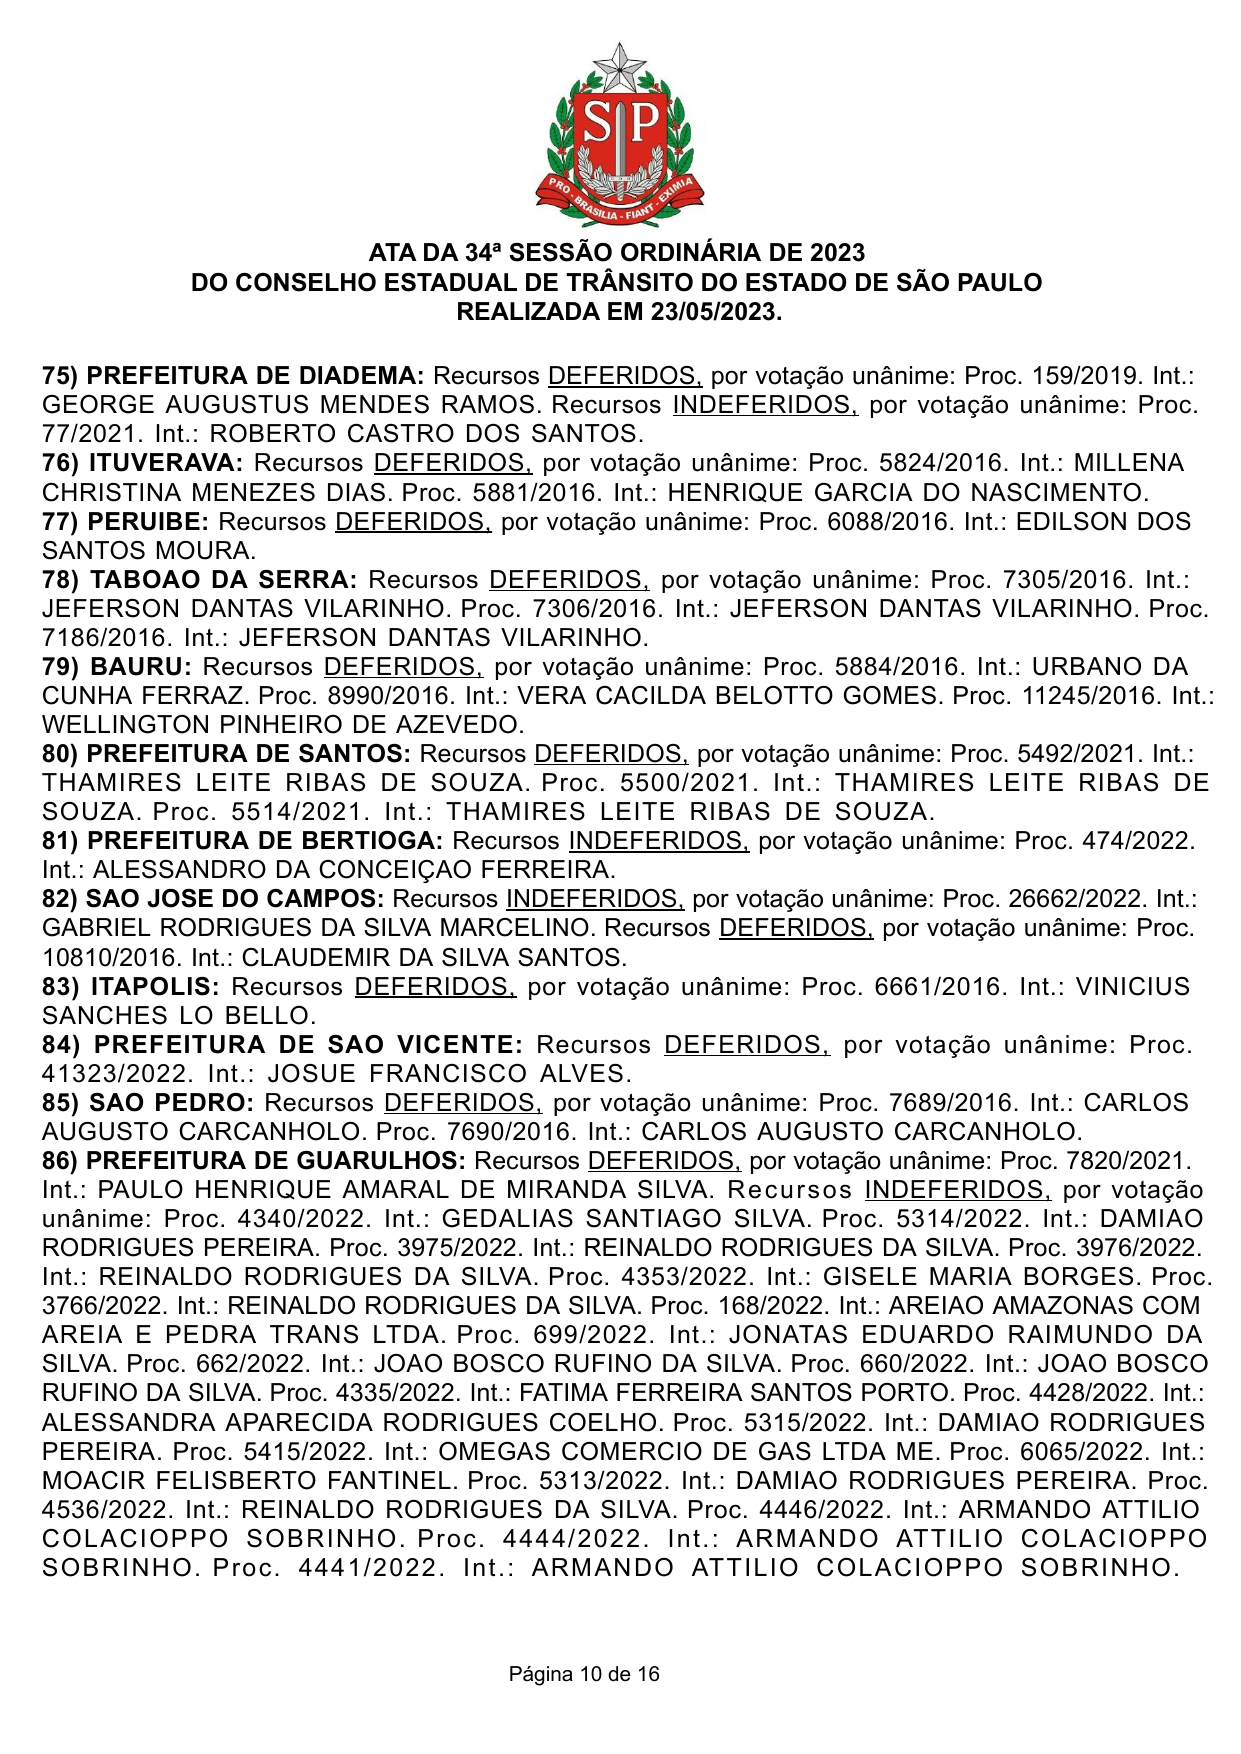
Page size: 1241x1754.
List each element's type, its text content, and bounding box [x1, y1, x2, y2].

text 81) PREFEITURA DE BERTIOGA: Recursos INDEFERIDOS, por votação unânime: Proc. 474/2022. Int.: ALESSANDRO DA CONCEIÇAO FERREIRA. [42, 826, 1206, 884]
text 84) PREFEITURA DE SAO VICENTE: Recursos DEFERIDOS, por votação unânime: Proc. 41323/2022. Int.: JOSUE FRANCISCO ALVES. [42, 1030, 1206, 1088]
text ATA DA 34ª SESSÃO ORDINÁRIA DE 2023 DO CONSELHO ESTADUAL DE TRÂNSITO DO ESTADO DE SÃO PAULO REALIZADA EM 23/05/2023. [191, 239, 1230, 326]
text 86) PREFEITURA DE GUARULHOS: Recursos DEFERIDOS, por votação unânime: Proc. 7820/2021. Int.: PAULO HENRIQUE AMARAL DE MIRANDA SILVA. Recursos INDEFERIDOS, por votação unânime: Proc. 4340/2022. Int.: GEDALIAS SANTIAGO SILVA. Proc. 5314/2022. Int.: DAMIAO RODRIGUES PEREIRA. Proc. 3975/2022. Int.: REINALDO RODRIGUES DA SILVA. Proc. 3976/2022. Int.: REINALDO RODRIGUES DA SILVA. Proc. 4353/2022. Int.: GISELE MARIA BORGES. Proc. 3766/2022. Int.: REINALDO RODRIGUES DA SILVA. Proc. 168/2022. Int.: AREIAO AMAZONAS COM AREIA E PEDRA TRANS LTDA. Proc. 699/2022. Int.: JONATAS EDUARDO RAIMUNDO DA SILVA. Proc. 662/2022. Int.: JOAO BOSCO RUFINO DA SILVA. Proc. 660/2022. Int.: JOAO BOSCO RUFINO DA SILVA. Proc. 4335/2022. Int.: FATIMA FERREIRA SANTOS PORTO. Proc. 4428/2022. Int.: ALESSANDRA APARECIDA RODRIGUES COELHO. Proc. 5315/2022. Int.: DAMIAO RODRIGUES PEREIRA. Proc. 5415/2022. Int.: OMEGAS COMERCIO DE GAS LTDA ME. Proc. 6065/2022. Int.: MOACIR FELISBERTO FANTINEL. Proc. 5313/2022. Int.: DAMIAO RODRIGUES PEREIRA. Proc. 4536/2022. Int.: REINALDO RODRIGUES DA SILVA. Proc. 4446/2022. Int.: ARMANDO ATTILIO COLACIOPPO SOBRINHO. Proc. 4444/2022. Int.: ARMANDO ATTILIO COLACIOPPO SOBRINHO. Proc. 4441/2022. Int.: ARMANDO ATTILIO COLACIOPPO SOBRINHO. [42, 1146, 1230, 1582]
text 79) BAURU: Recursos DEFERIDOS, por votação unânime: Proc. 5884/2016. Int.: URBANO DA CUNHA FERRAZ. Proc. 8990/2016. Int.: VERA CACILDA BELOTTO GOMES. Proc. 11245/2016. Int.: WELLINGTON PINHEIRO DE AZEVEDO. [42, 652, 1230, 739]
text 85) SAO PEDRO: Recursos DEFERIDOS, por votação unânime: Proc. 7689/2016. Int.: CARLOS AUGUSTO CARCANHOLO. Proc. 7690/2016. Int.: CARLOS AUGUSTO CARCANHOLO. [42, 1088, 1203, 1146]
text 82) SAO JOSE DO CAMPOS: Recursos INDEFERIDOS, por votação unânime: Proc. 26662/2022. Int.: GABRIEL RODRIGUES DA SILVA MARCELINO. Recursos DEFERIDOS, por votação unânime: Proc. 10810/2016. Int.: CLAUDEMIR DA SILVA SANTOS. [42, 884, 1230, 972]
picture [533, 39, 707, 230]
text 76) ITUVERAVA: Recursos DEFERIDOS, por votação unânime: Proc. 5824/2016. Int.: MILLENA CHRISTINA MENEZES DIAS. Proc. 5881/2016. Int.: HENRIQUE GARCIA DO NASCIMENTO. 77) PERUIBE: Recursos DEFERIDOS, por votação unânime: Proc. 6088/2016. Int.: EDILSON DOS SANTOS MOURA. [42, 449, 1230, 565]
text 80) PREFEITURA DE SANTOS: Recursos DEFERIDOS, por votação unânime: Proc. 5492/2021. Int.: THAMIRES LEITE RIBAS DE SOUZA. Proc. 5500/2021. Int.: THAMIRES LEITE RIBAS DE SOUZA. Proc. 5514/2021. Int.: THAMIRES LEITE RIBAS DE SOUZA. [42, 739, 1230, 826]
text 83) ITAPOLIS: Recursos DEFERIDOS, por votação unânime: Proc. 6661/2016. Int.: VINICIUS SANCHES LO BELLO. [42, 972, 1203, 1030]
text Página 10 de 16 [508, 1662, 1230, 1686]
text 75) PREFEITURA DE DIADEMA: Recursos DEFERIDOS, por votação unânime: Proc. 159/2019. Int.: GEORGE AUGUSTUS MENDES RAMOS. Recursos INDEFERIDOS, por votação unânime: Proc. 77/2021. Int.: ROBERTO CASTRO DOS SANTOS. [42, 361, 1230, 449]
text 78) TABOAO DA SERRA: Recursos DEFERIDOS, por votação unânime: Proc. 7305/2016. Int.: JEFERSON DANTAS VILARINHO. Proc. 7306/2016. Int.: JEFERSON DANTAS VILARINHO. Proc. 7186/2016. Int.: JEFERSON DANTAS VILARINHO. [42, 565, 1230, 652]
